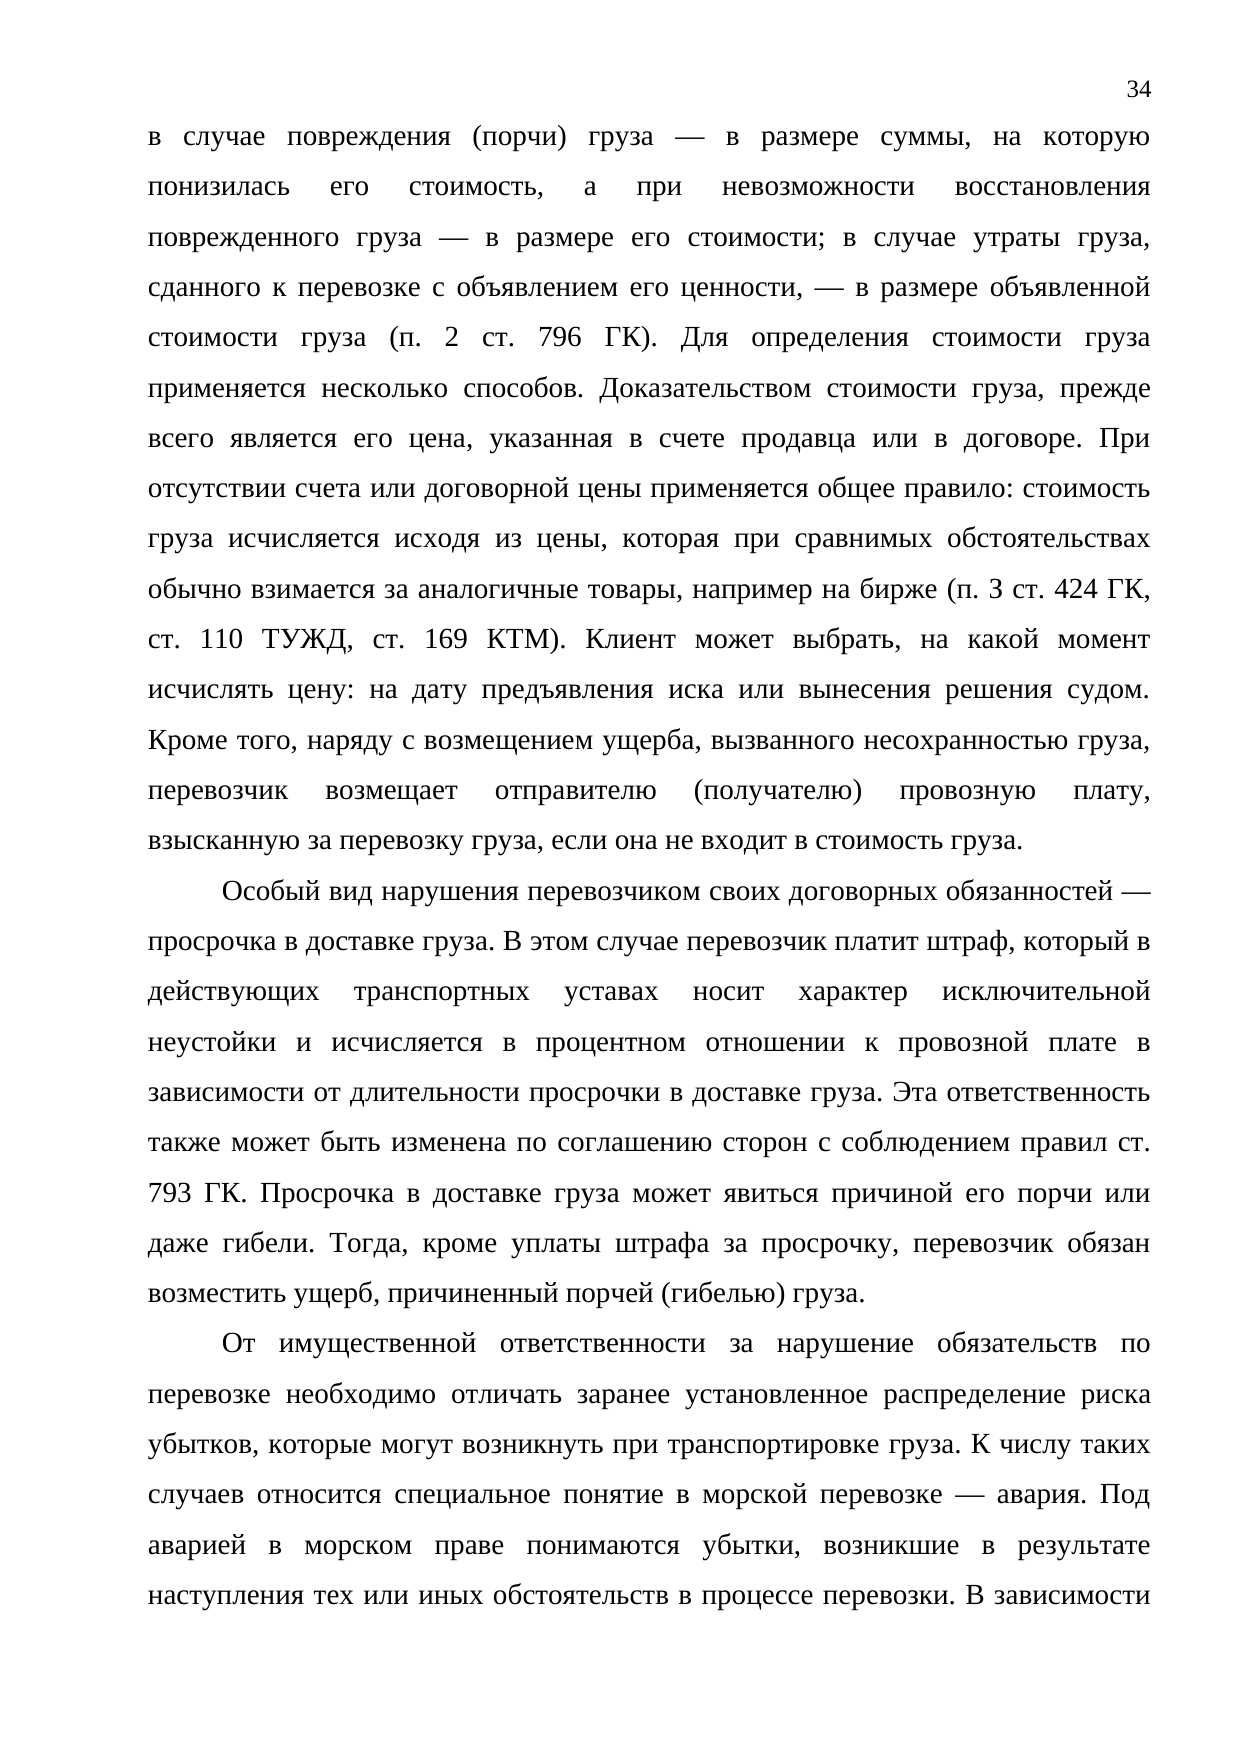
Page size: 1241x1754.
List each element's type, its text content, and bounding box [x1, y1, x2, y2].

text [148, 1326, 1152, 1611]
text Особый вид нарушения перевозчиком своих договорных обязанностей — просрочка в доставке груза. В этом случае перевозчик платит штраф, который в действующих транспортных уставах носит характер исключительной неустойки и исчисляется в процентном отношении к провозной плате в зависимости от длительности просрочки в доставке груза. Эта ответственность также может быть изменена по соглашению сторон с соблюдением правил ст. 793 ГК. Просрочка в доставке груза может явиться причиной его порчи или даже гибели. Тогда, кроме уплаты штрафа за просрочку, перевозчик обязан возместить ущерб, причиненный порчей (гибелью) груза. [148, 873, 1152, 1309]
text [148, 118, 1152, 856]
